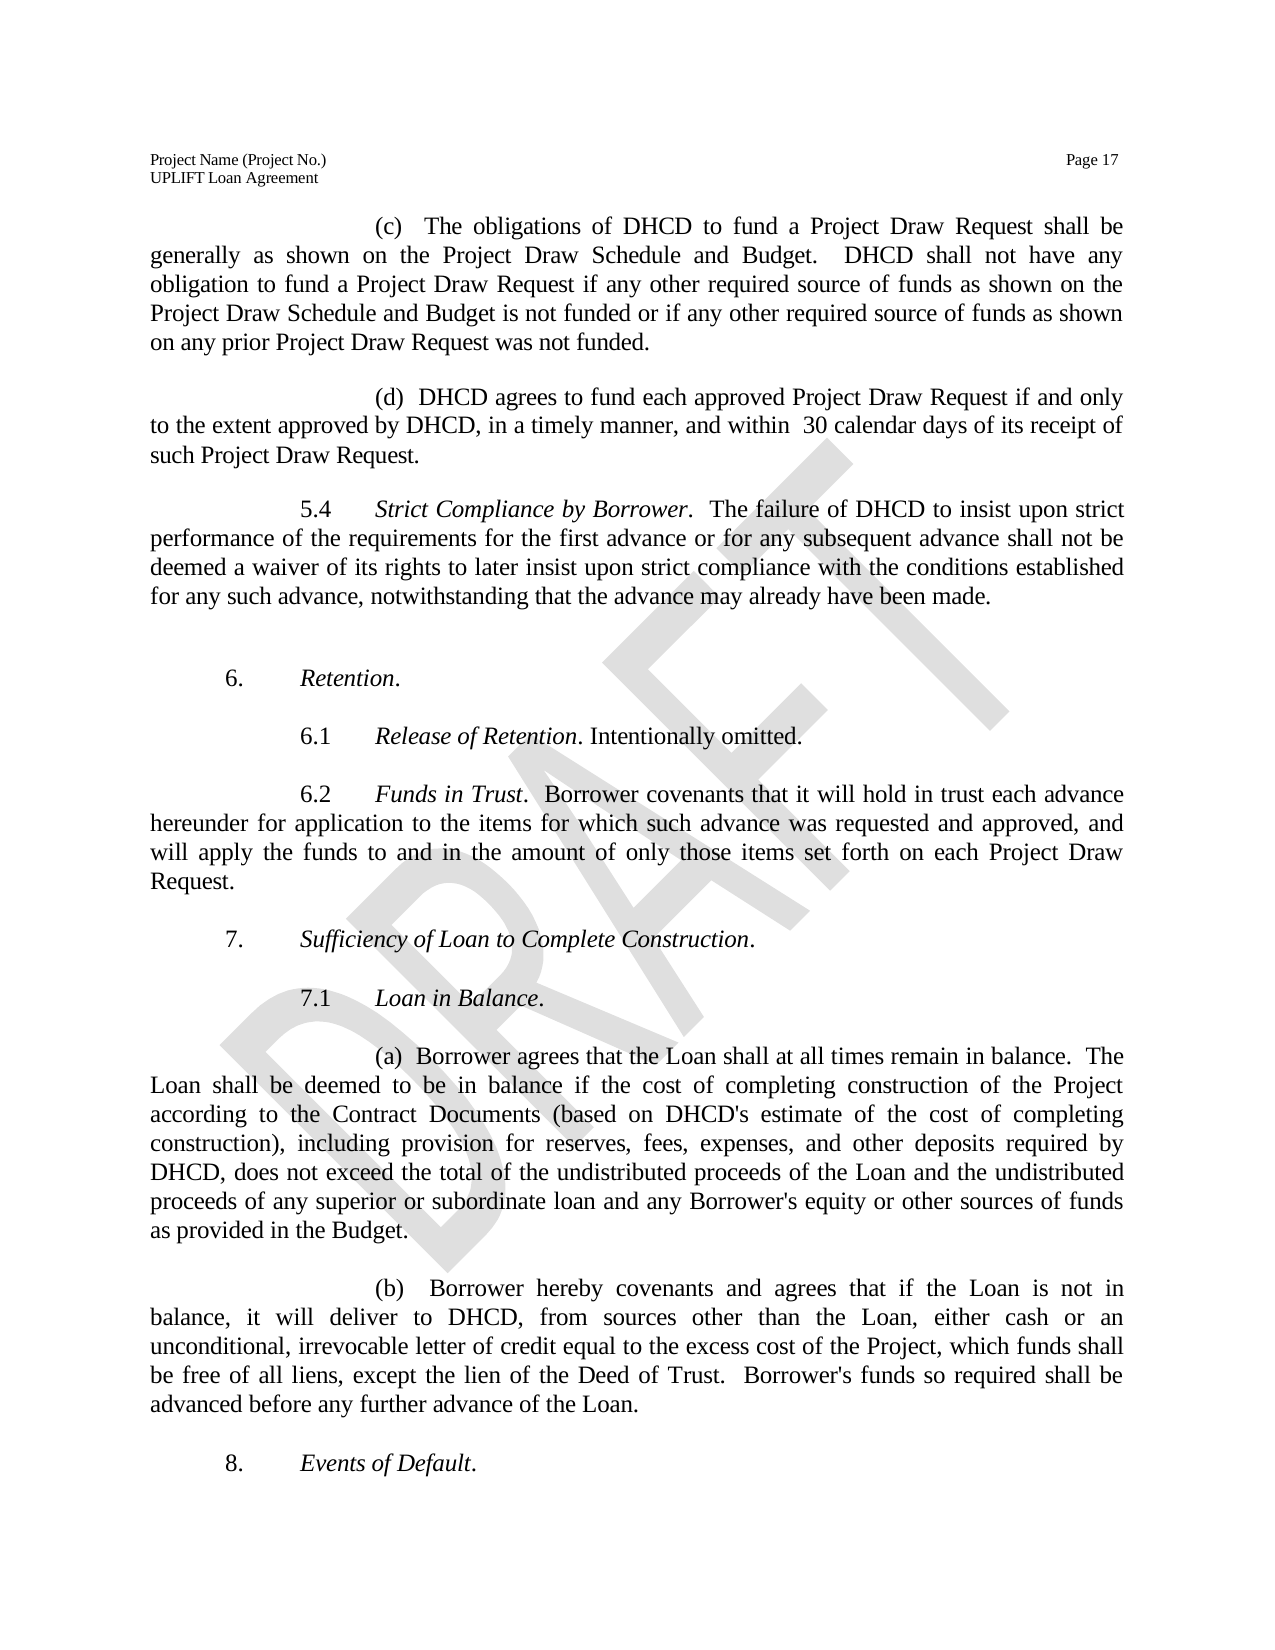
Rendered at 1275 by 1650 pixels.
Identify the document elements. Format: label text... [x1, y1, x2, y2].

text 5.4 Strict Compliance by Borrower. The failure of DHCD to insist upon strict performance of the requirements for the first advance or for any subsequent advance shall not be deemed a waiver of its rights to later insist upon strict compliance with the conditions established for any such advance, notwithstanding that the advance may already have been made. [150, 493, 1125, 610]
text 7. Sufficiency of Loan to Complete Construction. [150, 924, 1125, 953]
text (c) The obligations of DHCD to fund a Project Draw Request shall be generally as shown on the Project Draw Schedule and Budget. DHCD shall not have any obligation to fund a Project Draw Request if any other required source of funds as shown on the Project Draw Schedule and Budget is not funded or if any other required source of funds as shown on any prior Project Draw Request was not funded. [150, 211, 1125, 356]
text (a) Borrower agrees that the Loan shall at all times remain in balance. The Loan shall be deemed to be in balance if the cost of completing construction of the Project according to the Contract Documents (based on DHCD's estimate of the cost of completing construction), including provision for reserves, fees, expenses, and other deposits required by DHCD, does not exceed the total of the undistributed proceeds of the Loan and the undistributed proceeds of any superior or subordinate loan and any Borrower's equity or other sources of funds as provided in the Budget. [150, 1041, 1125, 1244]
text 6.2 Funds in Trust. Borrower covenants that it will hold in trust each advance hereunder for application to the items for which such advance was requested and approved, and will apply the funds to and in the amount of only those items set forth on each Project Draw Request. [150, 779, 1125, 895]
text 6. Retention. [150, 663, 1125, 692]
text (d) DHCD agrees to fund each approved Project Draw Request if and only to the extent approved by DHCD, in a timely manner, and within 30 calendar days of its receipt of such Project Draw Request. [150, 381, 1125, 468]
text (b) Borrower hereby covenants and agrees that if the Loan is not in balance, it will deliver to DHCD, from sources other than the Loan, either cash or an unconditional, irrevocable letter of credit equal to the excess cost of the Project, which funds shall be free of all liens, except the lien of the Deed of Trust. Borrower's funds so required shall be advanced before any further advance of the Loan. [150, 1273, 1125, 1418]
text 8. Events of Default. [150, 1447, 1125, 1477]
text 6.1 Release of Retention. Intentionally omitted. [150, 721, 1125, 750]
text 7.1 Loan in Balance. [150, 982, 1125, 1012]
